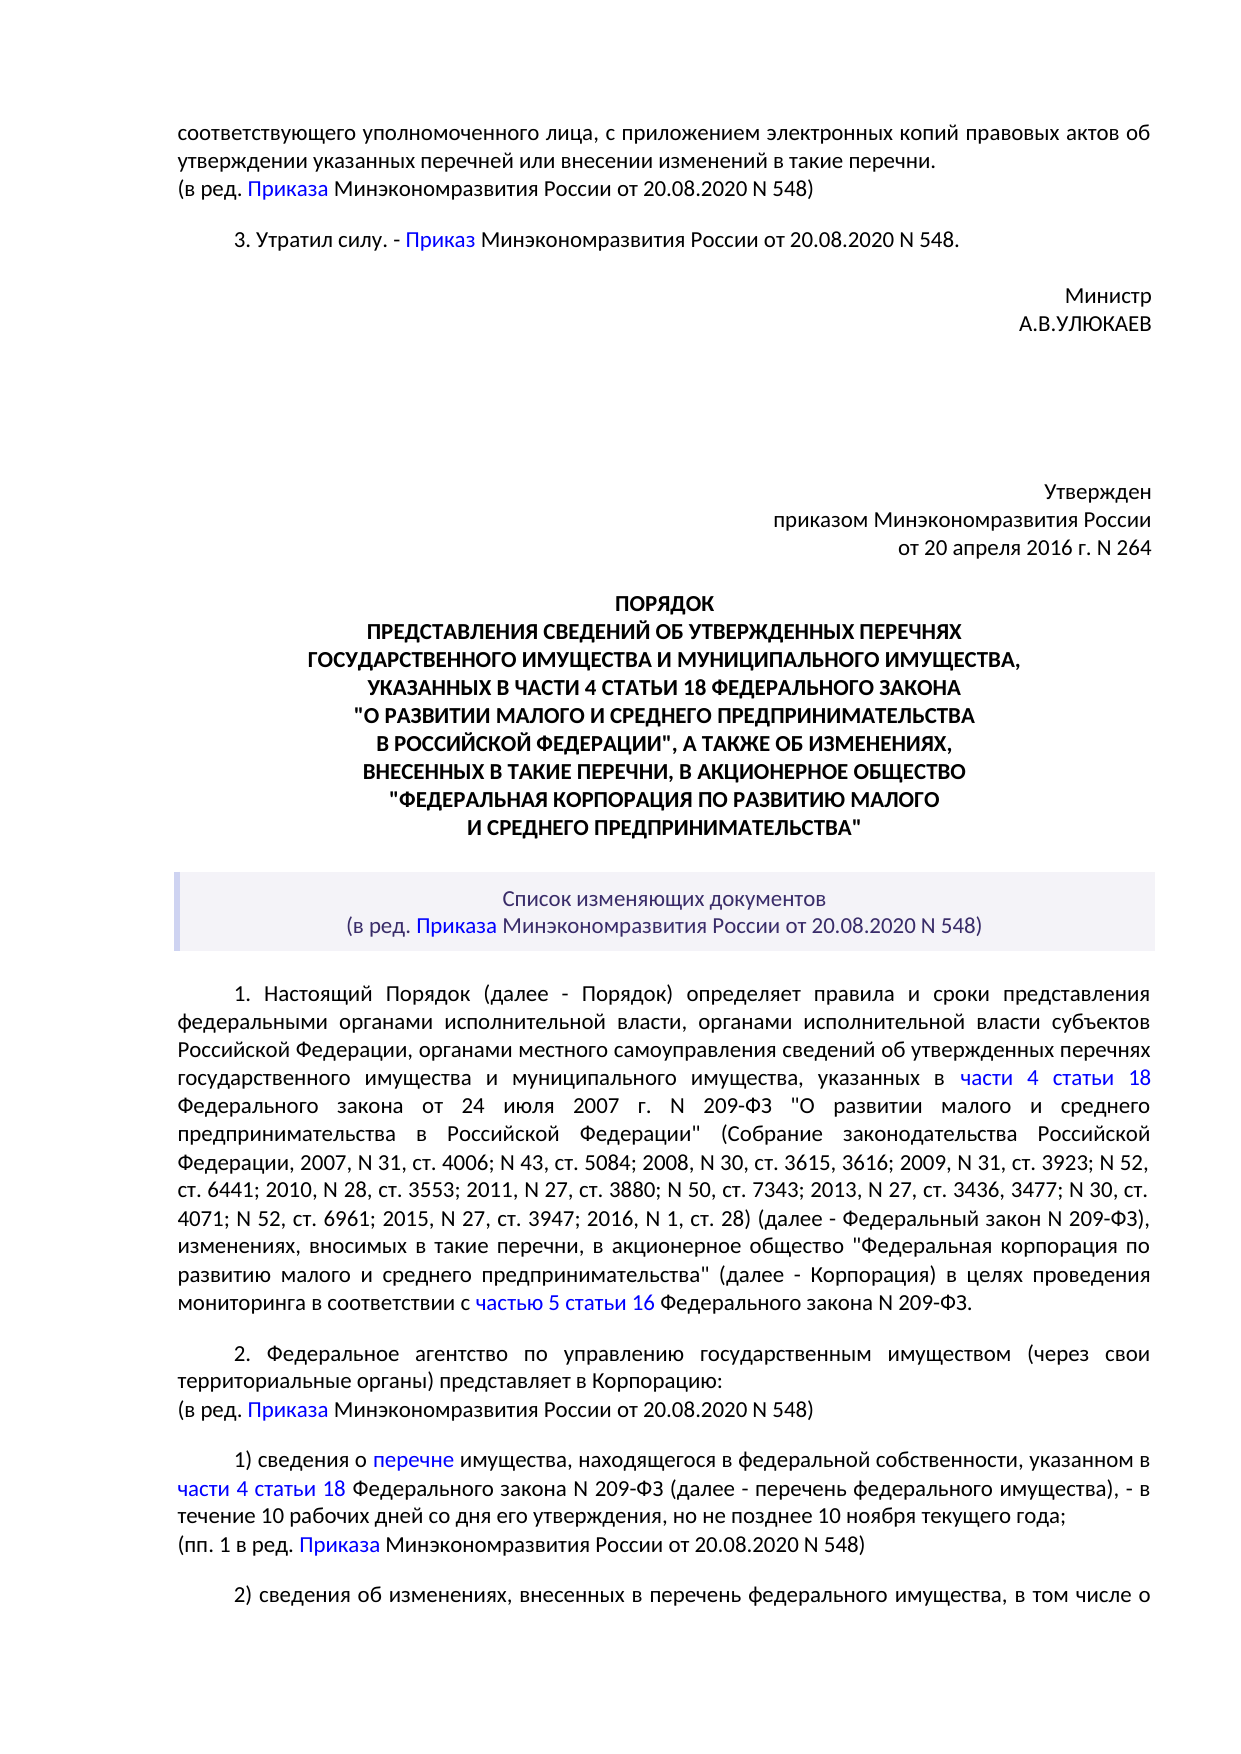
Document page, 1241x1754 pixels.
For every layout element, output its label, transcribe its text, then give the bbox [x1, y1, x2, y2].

text Министр [177, 281, 1152, 309]
title ВНЕСЕННЫХ В ТАКИЕ ПЕРЕЧНИ, В АКЦИОНЕРНОЕ ОБЩЕСТВО [177, 757, 1152, 786]
text от 20 апреля 2016 г. N 264 [177, 533, 1152, 561]
title УКАЗАННЫХ В ЧАСТИ 4 СТАТЬИ 18 ФЕДЕРАЛЬНОГО ЗАКОНА [177, 673, 1152, 701]
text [177, 118, 1152, 174]
text 2. Федеральное агентство по управлению государственным имуществом (через свои территориальные органы) представляет в Корпорацию: [177, 1339, 1152, 1395]
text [177, 1581, 1152, 1609]
title И СРЕДНЕГО ПРЕДПРИНИМАТЕЛЬСТВА" [177, 813, 1152, 842]
text Утвержден [177, 477, 1152, 505]
title "ФЕДЕРАЛЬНАЯ КОРПОРАЦИЯ ПО РАЗВИТИЮ МАЛОГО [177, 786, 1152, 813]
text А.В.УЛЮКАЕВ [177, 309, 1152, 337]
title ГОСУДАРСТВЕННОГО ИМУЩЕСТВА И МУНИЦИПАЛЬНОГО ИМУЩЕСТВА, [177, 645, 1152, 673]
title ПОРЯДОК [177, 589, 1152, 617]
text (в ред. Приказа Минэкономразвития России от 20.08.2020 N 548) [177, 174, 1152, 202]
text 3. Утратил силу. - Приказ Минэкономразвития России от 20.08.2020 N 548. [177, 225, 1152, 253]
title В РОССИЙСКОЙ ФЕДЕРАЦИИ", А ТАКЖЕ ОБ ИЗМЕНЕНИЯХ, [177, 729, 1152, 757]
text приказом Минэкономразвития России [177, 505, 1152, 533]
title "О РАЗВИТИИ МАЛОГО И СРЕДНЕГО ПРЕДПРИНИМАТЕЛЬСТВА [177, 701, 1152, 729]
text 1) сведения о перечне имущества, находящегося в федеральной собственности, указанном в части 4 статьи 18 Федерального закона N 209-ФЗ (далее - перечень федерального имущества), - в течение 10 рабочих дней со дня его утверждения, но не позднее 10 ноября текущего года; [177, 1446, 1152, 1530]
text (в ред. Приказа Минэкономразвития России от 20.08.2020 N 548) [177, 1395, 1152, 1423]
title ПРЕДСТАВЛЕНИЯ СВЕДЕНИЙ ОБ УТВЕРЖДЕННЫХ ПЕРЕЧНЯХ [177, 617, 1152, 645]
text 1. Настоящий Порядок (далее - Порядок) определяет правила и сроки представления федеральными органами исполнительной власти, органами исполнительной власти субъектов Российской Федерации, органами местного самоуправления сведений об утвержденных перечнях государственного имущества и муниципального имущества, указанных в части 4 статьи 18 Федерального закона от 24 июля 2007 г. N 209-ФЗ "О развитии малого и среднего предпринимательства в Российской Федерации" (Собрание законодательства Российской Федерации, 2007, N 31, ст. 4006; N 43, ст. 5084; 2008, N 30, ст. 3615, 3616; 2009, N 31, ст. 3923; N 52, ст. 6441; 2010, N 28, ст. 3553; 2011, N 27, ст. 3880; N 50, ст. 7343; 2013, N 27, ст. 3436, 3477; N 30, ст. 4071; N 52, ст. 6961; 2015, N 27, ст. 3947; 2016, N 1, ст. 28) (далее - Федеральный закон N 209-ФЗ), изменениях, вносимых в такие перечни, в акционерное общество "Федеральная корпорация по развитию малого и среднего предпринимательства" (далее - Корпорация) в целях проведения мониторинга в соответствии с частью 5 статьи 16 Федерального закона N 209-ФЗ. [177, 979, 1152, 1316]
text (пп. 1 в ред. Приказа Минэкономразвития России от 20.08.2020 N 548) [177, 1530, 1152, 1558]
table_header Список изменяющих документов (в ред. Приказа Минэкономразвития России от 20.08.2020 N 548) [180, 872, 1149, 951]
